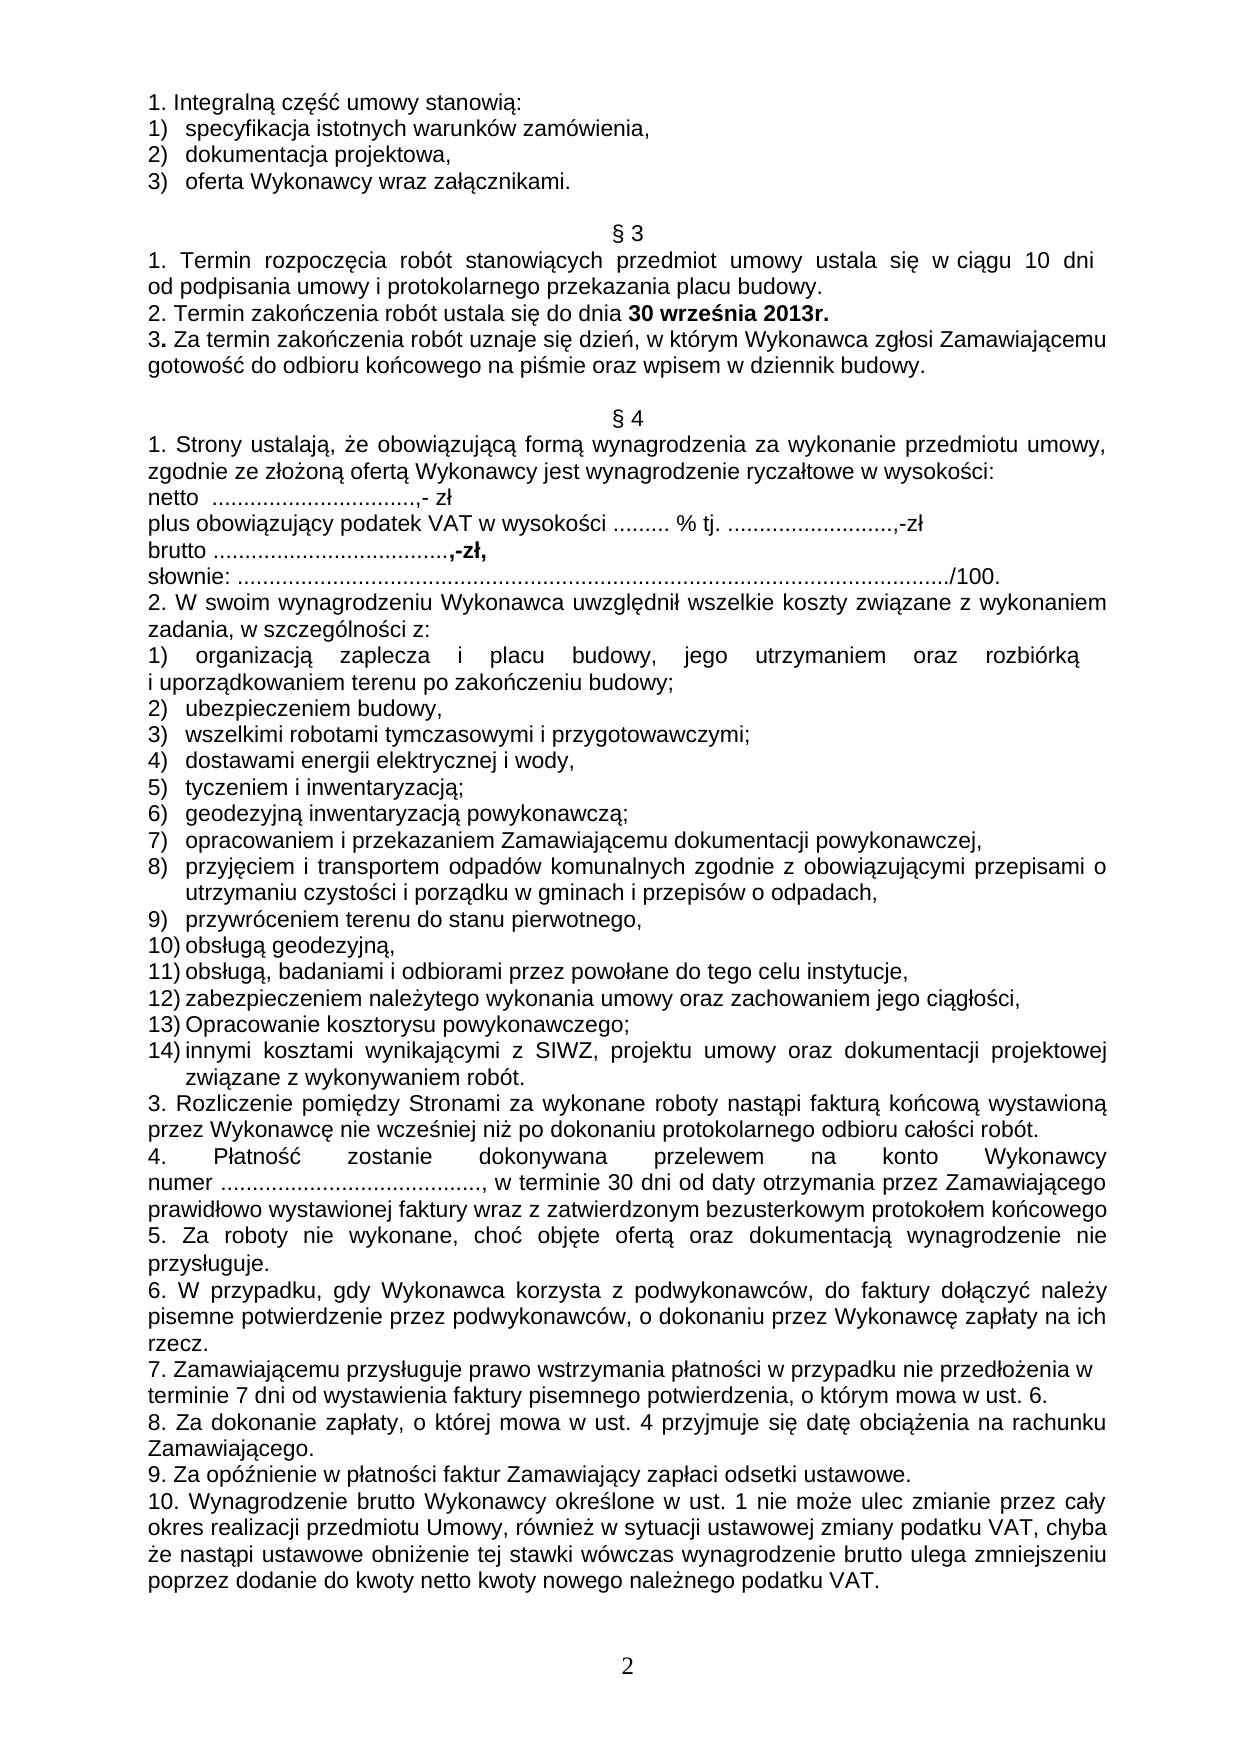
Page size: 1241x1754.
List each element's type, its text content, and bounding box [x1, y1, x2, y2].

list ubezpieczeniem budowy, [148, 695, 1107, 721]
list specyfikacja istotnych warunków zamówienia, [148, 115, 1107, 141]
list innymi kosztami wynikającymi z SIWZ, projektu umowy oraz dokumentacji projektowej związane z wykonywaniem robót. [148, 1037, 1107, 1090]
text 3. Za termin zakończenia robót uznaje się dzień, w którym Wykonawca zgłosi Zamawiającemu gotowość do odbioru końcowego na piśmie oraz wpisem w dziennik budowy. [148, 326, 1107, 378]
list przyjęciem i transportem odpadów komunalnych zgodnie z obowiązującymi przepisami o utrzymaniu czystości i porządku w gminach i przepisów o odpadach, [148, 853, 1107, 906]
text § 4 [148, 405, 1107, 431]
text 8. Za dokonanie zapłaty, o której mowa w ust. 4 przyjmuje się datę obciążenia na rachunku Zamawiającego. [148, 1409, 1107, 1461]
list tyczeniem i inwentaryzacją; [148, 774, 1107, 800]
list dostawami energii elektrycznej i wody, [148, 747, 1107, 774]
text § 3 [148, 220, 1107, 247]
text 1. Integralną część umowy stanowią: [148, 89, 1107, 115]
list obsługą, badaniami i odbiorami przez powołane do tego celu instytucje, [148, 958, 1107, 985]
list Opracowanie kosztorysu powykonawczego; [148, 1011, 1107, 1037]
list oferta Wykonawcy wraz załącznikami. [148, 168, 1107, 194]
text 2. W swoim wynagrodzeniu Wykonawca uwzględnił wszelkie koszty związane z wykonaniem zadania, w szczególności z: [148, 589, 1107, 642]
text 4. Płatność zostanie dokonywana przelewem na konto Wykonawcy numer ........................................., w terminie 30 dni od daty otrzymania przez Zamawiającego prawidłowo wystawionej faktury wraz z zatwierdzonym bezusterkowym protokołem końcowego 5. Za roboty nie wykonane, choć objęte ofertą oraz dokumentacją wynagrodzenie nie przysługuje. [148, 1143, 1107, 1277]
list dokumentacja projektowa, [148, 141, 1107, 168]
list wszelkimi robotami tymczasowymi i przygotowawczymi; [148, 721, 1107, 747]
list opracowaniem i przekazaniem Zamawiającemu dokumentacji powykonawczej, [148, 827, 1107, 853]
text 10. Wynagrodzenie brutto Wykonawcy określone w ust. 1 nie może ulec zmianie przez cały okres realizacji przedmiotu Umowy, również w sytuacji ustawowej zmiany podatku VAT, chyba że nastąpi ustawowe obniżenie tej stawki wówczas wynagrodzenie brutto ulega zmniejszeniu poprzez dodanie do kwoty netto kwoty nowego należnego podatku VAT. [148, 1488, 1107, 1593]
list zabezpieczeniem należytego wykonania umowy oraz zachowaniem jego ciągłości, [148, 985, 1107, 1011]
text 1. Strony ustalają, że obowiązującą formą wynagrodzenia za wykonanie przedmiotu umowy, zgodnie ze złożoną ofertą Wykonawcy jest wynagrodzenie ryczałtowe w wysokości: [148, 431, 1107, 484]
text 9. Za opóźnienie w płatności faktur Zamawiający zapłaci odsetki ustawowe. [148, 1461, 1107, 1488]
text 1. Termin rozpoczęcia robót stanowiących przedmiot umowy ustala się w ciągu 10 dni od podpisania umowy i protokolarnego przekazania placu budowy. [148, 247, 1107, 299]
text 1) organizacją zaplecza i placu budowy, jego utrzymaniem oraz rozbiórką i uporządkowaniem terenu po zakończeniu budowy; [148, 642, 1107, 695]
text 2. Termin zakończenia robót ustala się do dnia 30 września 2013r. [148, 299, 1107, 326]
list obsługą geodezyjną, [148, 932, 1107, 958]
text netto ................................,- zł plus obowiązujący podatek VAT w wysokości ......... % tj. ..........................,-zł brutto .....................................,-zł, słownie: ................................................................................................................/100. [148, 484, 1107, 589]
text 6. W przypadku, gdy Wykonawca korzysta z podwykonawców, do faktury dołączyć należy pisemne potwierdzenie przez podwykonawców, o dokonaniu przez Wykonawcę zapłaty na ich rzecz. [148, 1277, 1107, 1356]
text 7. Zamawiającemu przysługuje prawo wstrzymania płatności w przypadku nie przedłożenia w terminie 7 dni od wystawienia faktury pisemnego potwierdzenia, o którym mowa w ust. 6. [148, 1356, 1107, 1409]
list przywróceniem terenu do stanu pierwotnego, [148, 906, 1107, 932]
text 3. Rozliczenie pomiędzy Stronami za wykonane roboty nastąpi fakturą końcową wystawioną przez Wykonawcę nie wcześniej niż po dokonaniu protokolarnego odbioru całości robót. [148, 1090, 1107, 1143]
list geodezyjną inwentaryzacją powykonawczą; [148, 800, 1107, 827]
